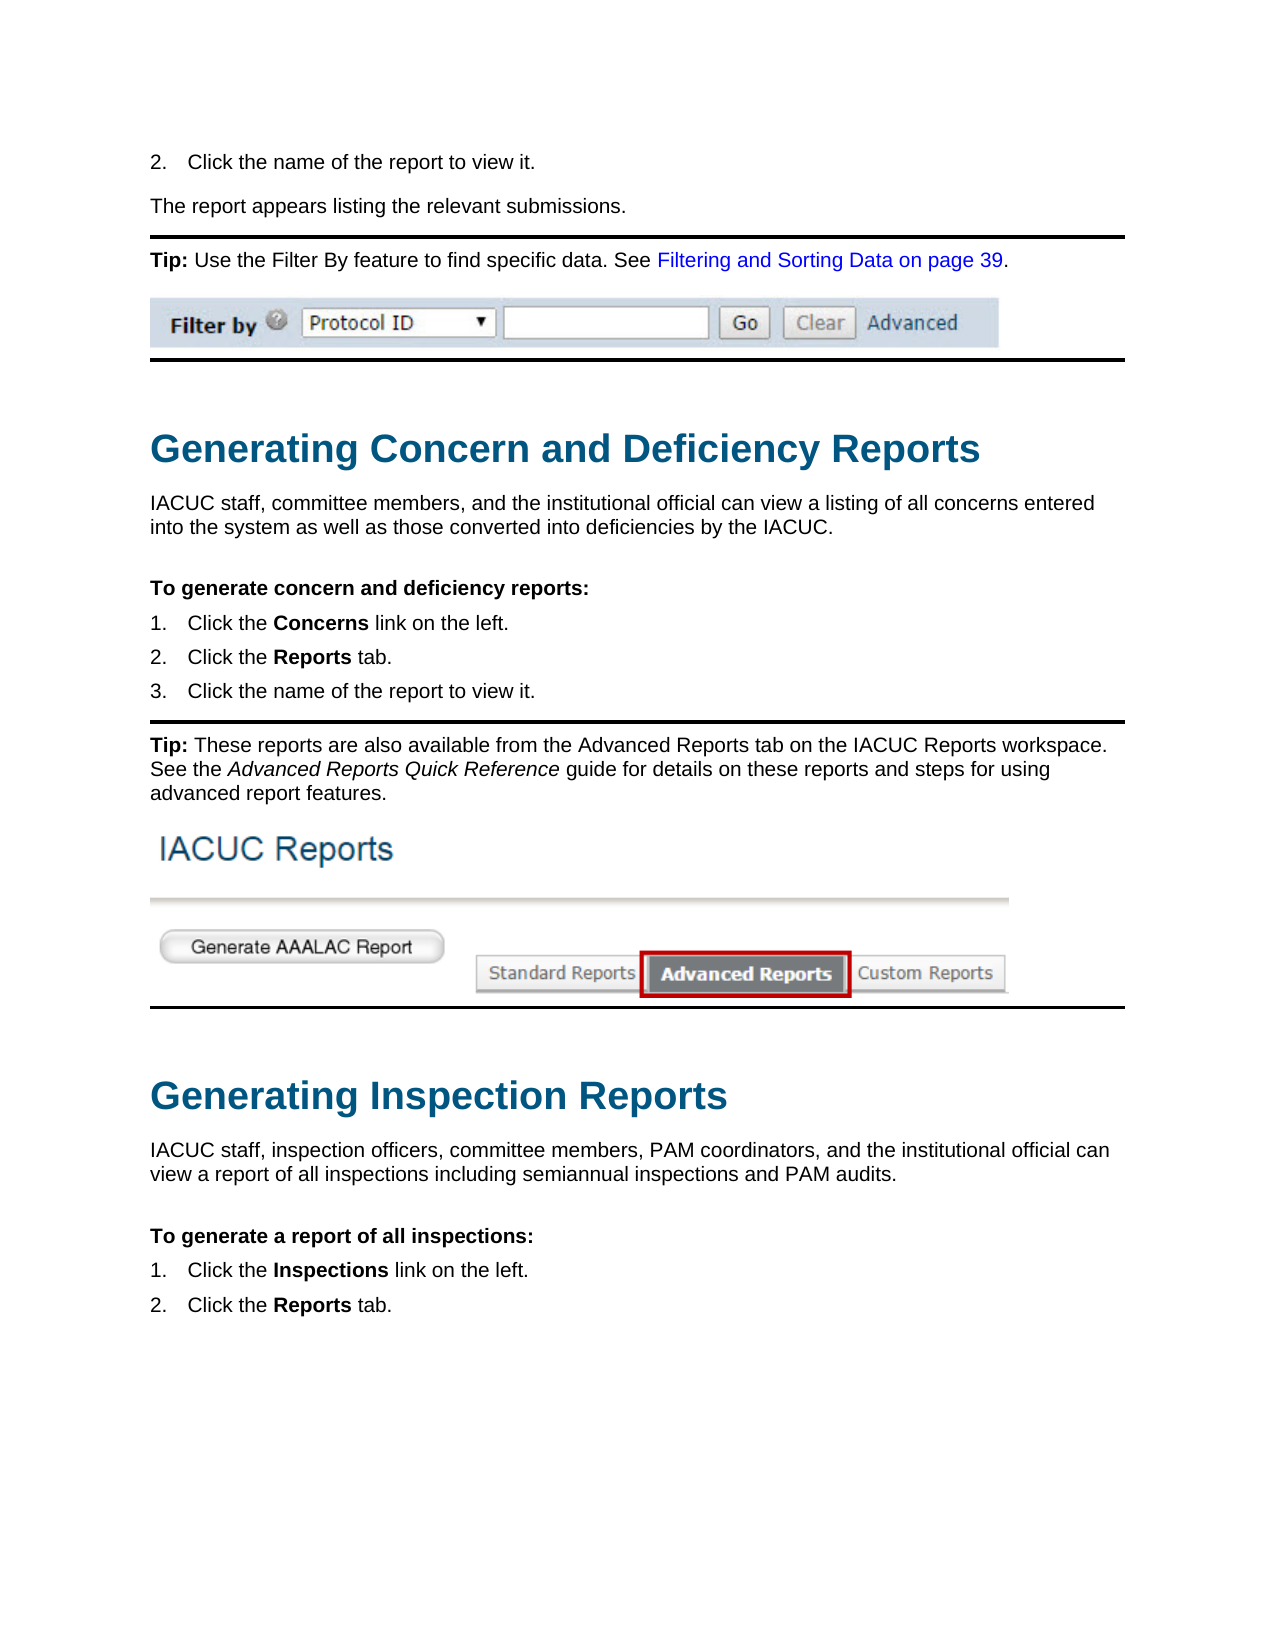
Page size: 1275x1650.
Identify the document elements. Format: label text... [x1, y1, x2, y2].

list Click the name of the report to view it. [150, 150, 1125, 174]
list Click the name of the report to view it. [150, 679, 1125, 703]
list Click the Reports tab. [150, 645, 1125, 669]
picture [150, 295, 1010, 351]
subtitle Generating Inspection Reports [150, 1072, 1125, 1118]
text To generate a report of all inspections: [150, 1224, 1125, 1248]
text IACUC staff, committee members, and the institutional official can view a listing of all concerns entered into the system as well as those converted into deficiencies by the IACUC. [150, 491, 1125, 539]
list Click the Concerns link on the left. [150, 611, 1125, 634]
text The report appears listing the relevant submissions. [150, 194, 1125, 218]
subtitle Generating Concern and Deficiency Reports [150, 425, 1125, 471]
list Click the Reports tab. [150, 1292, 1125, 1316]
picture [150, 828, 1009, 998]
text IACUC staff, inspection officers, committee members, PAM coordinators, and the institutional official can view a report of all inspections including semiannual inspections and PAM audits. [150, 1138, 1125, 1186]
list Click the Inspections link on the left. [150, 1258, 1125, 1282]
text To generate concern and deficiency reports: [150, 576, 1125, 600]
